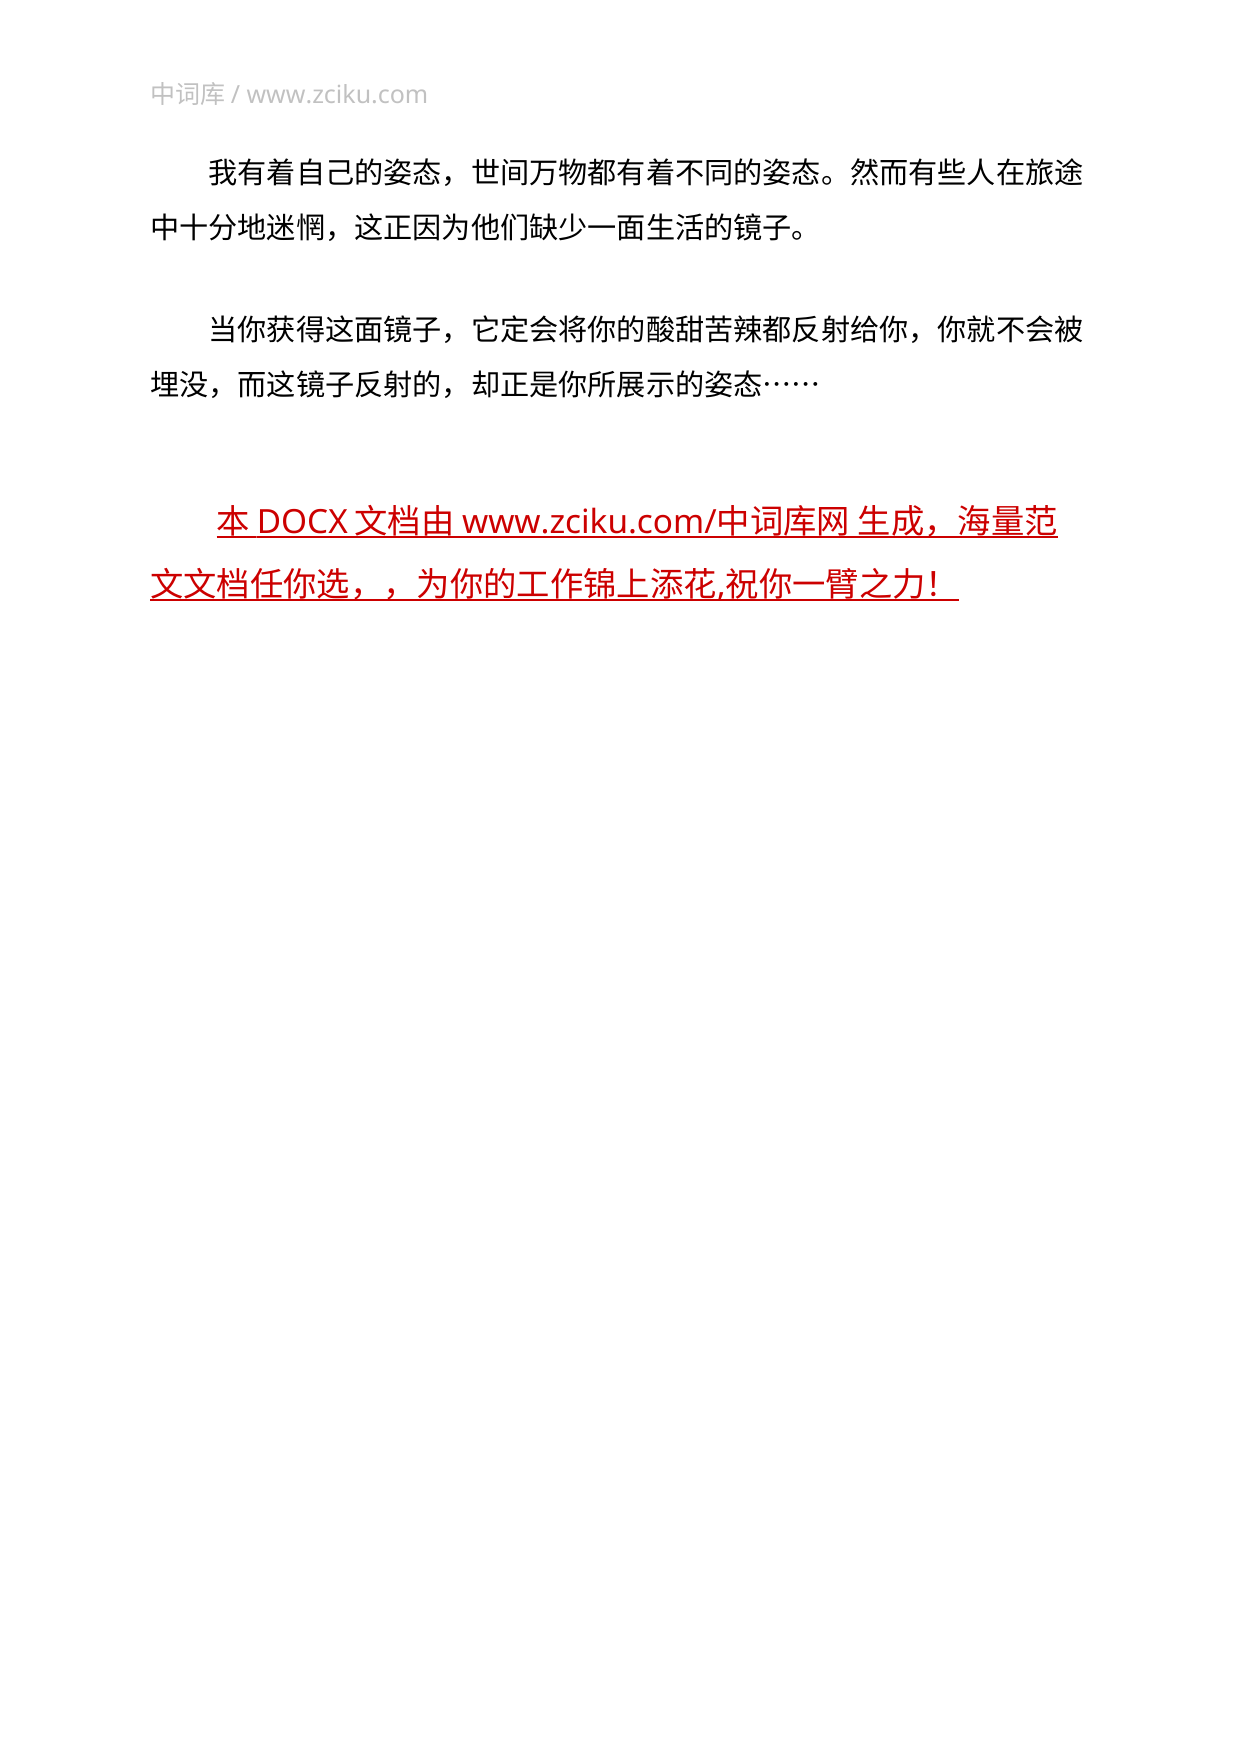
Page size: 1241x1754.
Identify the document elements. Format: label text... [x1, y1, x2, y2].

text 本DOCX文档由 www.zciku.com/中词库网 生成，海量范文文档任你选，，为你的工作锦上添花,祝你一臂之力！ [150, 494, 1090, 606]
text 我有着自己的姿态，世间万物都有着不同的姿态。然而有些人在旅途中十分地迷惘，这正因为他们缺少一面生活的镜子。 [150, 150, 1090, 247]
text 当你获得这面镜子，它定会将你的酸甜苦辣都反射给你，你就不会被埋没，而这镜子反射的，却正是你所展示的姿态…… [150, 307, 1090, 404]
